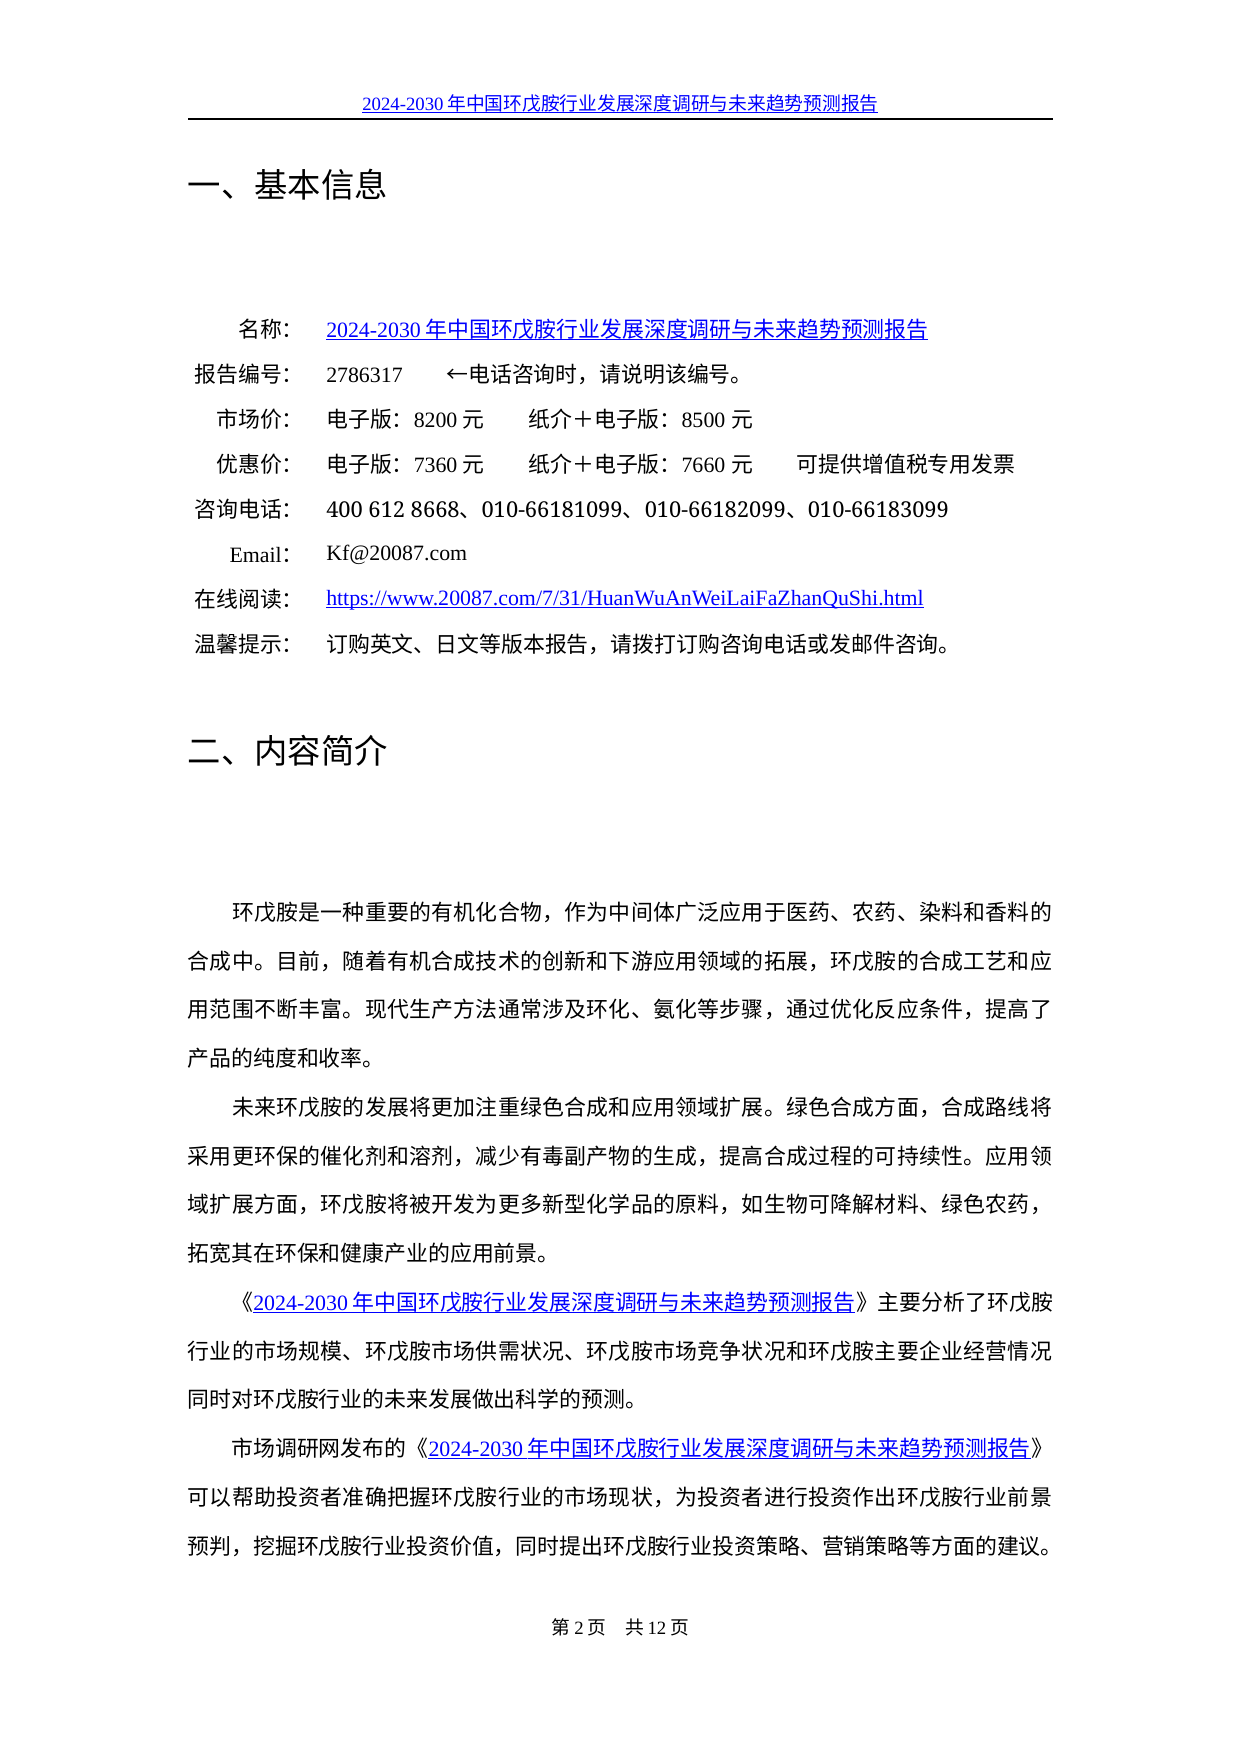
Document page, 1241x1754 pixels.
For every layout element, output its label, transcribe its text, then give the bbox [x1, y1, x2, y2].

table_cell 在线阅读： [167, 582, 315, 627]
title 二、内容简介 [187, 717, 1053, 782]
table_cell Kf@20087.com [315, 537, 1073, 582]
table_header 2024-2030年中国环戊胺行业发展深度调研与未来趋势预测报告 [315, 312, 1073, 357]
table_header 名称： [167, 312, 315, 357]
title 一、基本信息 [187, 150, 1053, 215]
table_cell 订购英文、日文等版本报告，请拨打订购咨询电话或发邮件咨询。 [315, 627, 1073, 672]
table_cell Email： [167, 537, 315, 582]
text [187, 894, 1053, 1561]
table_cell 咨询电话： [167, 492, 315, 537]
table_cell 优惠价： [167, 447, 315, 492]
table_cell 2786317 ←电话咨询时，请说明该编号。 [315, 357, 1073, 402]
table_cell [315, 582, 1073, 627]
table_cell 电子版：7360 元 纸介＋电子版：7660 元 可提供增值税专用发票 [315, 447, 1073, 492]
table_cell 温馨提示： [167, 627, 315, 672]
table_cell 报告编号： [167, 357, 315, 402]
table_cell 400 612 8668、010-66181099、010-66182099、010-66183099 [315, 492, 1073, 537]
table_cell 市场价： [167, 402, 315, 447]
table_cell 电子版：8200 元 纸介＋电子版：8500 元 [315, 402, 1073, 447]
